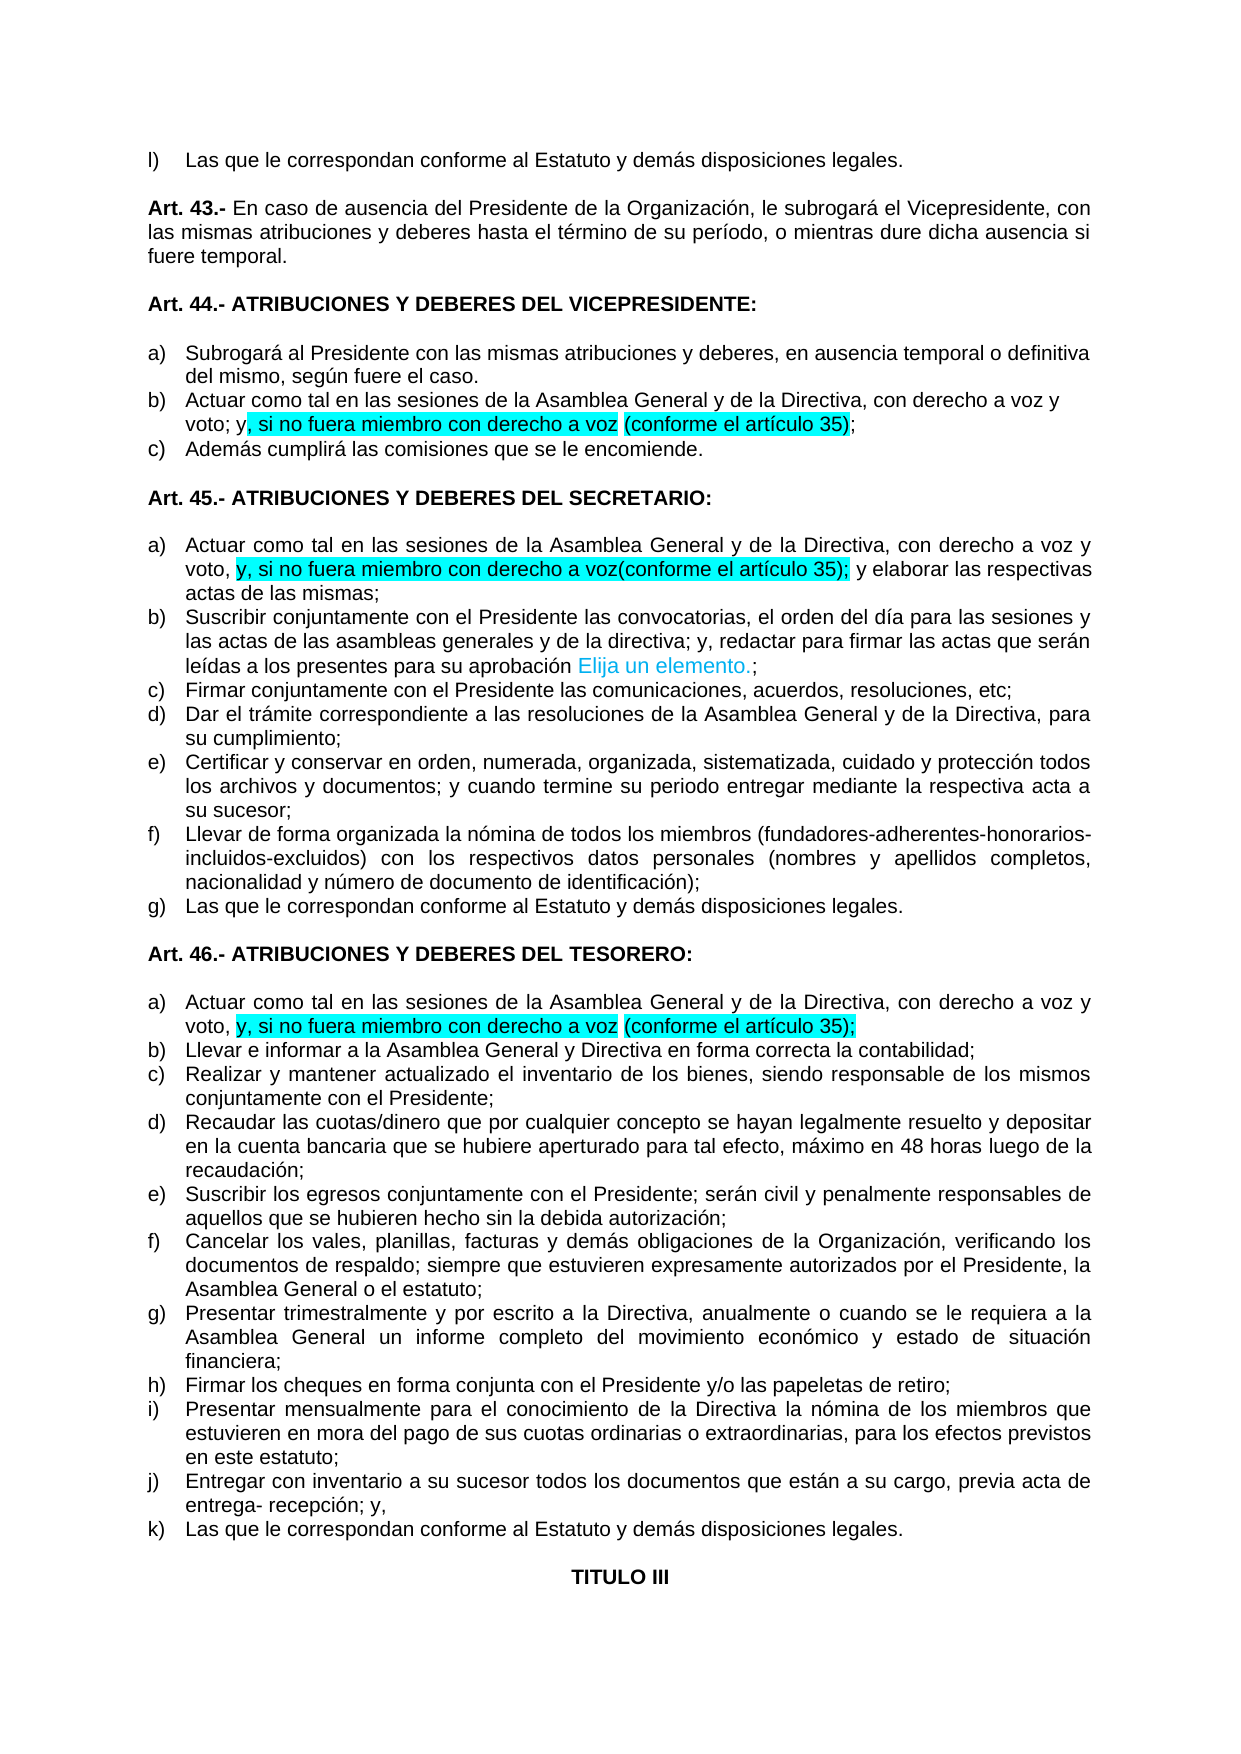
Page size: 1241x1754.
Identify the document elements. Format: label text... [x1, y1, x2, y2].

list Llevar e informar a la Asamblea General y Directiva en forma correcta la contabilidad; [148, 1038, 1092, 1062]
list Además cumplirá las comisiones que se le encomiende. [148, 436, 1092, 461]
list Entregar con inventario a su sucesor todos los documentos que están a su cargo, previa acta de entrega- recepción; y, [148, 1469, 1092, 1517]
list Subrogará al Presidente con las mismas atribuciones y deberes, en ausencia temporal o definitiva del mismo, según fuere el caso. [148, 340, 1092, 388]
list Recaudar las cuotas/dinero que por cualquier concepto se hayan legalmente resuelto y depositar en la cuenta bancaria que se hubiere aperturado para tal efecto, máximo en 48 horas luego de la recaudación; [148, 1109, 1092, 1181]
list Llevar de forma organizada la nómina de todos los miembros (fundadores-adherentes-honorarios-incluidos-excluidos) con los respectivos datos personales (nombres y apellidos completos, nacionalidad y número de documento de identificación); [148, 822, 1092, 894]
list Actuar como tal en las sesiones de la Asamblea General y de la Directiva, con derecho a voz y voto, y, si no fuera miembro con derecho a voz(conforme el artículo 35); y elaborar las respectivas actas de las mismas; [148, 533, 1092, 605]
list Presentar trimestralmente y por escrito a la Directiva, anualmente o cuando se le requiera a la Asamblea General un informe completo del movimiento económico y estado de situación financiera; [148, 1301, 1092, 1373]
list Actuar como tal en las sesiones de la Asamblea General y de la Directiva, con derecho a voz y voto; y, si no fuera miembro con derecho a voz (conforme el artículo 35); [148, 388, 1092, 436]
list Las que le correspondan conforme al Estatuto y demás disposiciones legales. [148, 894, 1092, 918]
list Realizar y mantener actualizado el inventario de los bienes, siendo responsable de los mismos conjuntamente con el Presidente; [148, 1062, 1092, 1109]
text TITULO III [148, 1565, 1092, 1589]
list Presentar mensualmente para el conocimiento de la Directiva la nómina de los miembros que estuvieren en mora del pago de sus cuotas ordinarias o extraordinarias, para los efectos previstos en este estatuto; [148, 1397, 1092, 1469]
list Firmar los cheques en forma conjunta con el Presidente y/o las papeletas de retiro; [148, 1373, 1092, 1397]
list Actuar como tal en las sesiones de la Asamblea General y de la Directiva, con derecho a voz y voto, y, si no fuera miembro con derecho a voz (conforme el artículo 35); [148, 990, 1092, 1038]
list Certificar y conservar en orden, numerada, organizada, sistematizada, cuidado y protección todos los archivos y documentos; y cuando termine su periodo entregar mediante la respectiva acta a su sucesor; [148, 750, 1092, 822]
list Cancelar los vales, planillas, facturas y demás obligaciones de la Organización, verificando los documentos de respaldo; siempre que estuvieren expresamente autorizados por el Presidente, la Asamblea General o el estatuto; [148, 1229, 1092, 1301]
text Art. 43.- En caso de ausencia del Presidente de la Organización, le subrogará el Vicepresidente, con las mismas atribuciones y deberes hasta el término de su período, o mientras dure dicha ausencia si fuere temporal. [148, 172, 1092, 267]
list Suscribir los egresos conjuntamente con el Presidente; serán civil y penalmente responsables de aquellos que se hubieren hecho sin la debida autorización; [148, 1181, 1092, 1229]
list Firmar conjuntamente con el Presidente las comunicaciones, acuerdos, resoluciones, etc; [148, 678, 1092, 702]
text Art. 46.- ATRIBUCIONES Y DEBERES DEL TESORERO: [148, 942, 1092, 966]
list Dar el trámite correspondiente a las resoluciones de la Asamblea General y de la Directiva, para su cumplimiento; [148, 702, 1092, 750]
list Suscribir conjuntamente con el Presidente las convocatorias, el orden del día para las sesiones y las actas de las asambleas generales y de la directiva; y, redactar para firmar las actas que serán leídas a los presentes para su aprobación ; [148, 605, 1092, 678]
list Las que le correspondan conforme al Estatuto y demás disposiciones legales. [148, 148, 1092, 172]
text Art. 45.- ATRIBUCIONES Y DEBERES DEL SECRETARIO: [148, 485, 1092, 509]
list Las que le correspondan conforme al Estatuto y demás disposiciones legales. [148, 1517, 1092, 1541]
text Art. 44.- ATRIBUCIONES Y DEBERES DEL VICEPRESIDENTE: [148, 291, 1092, 315]
